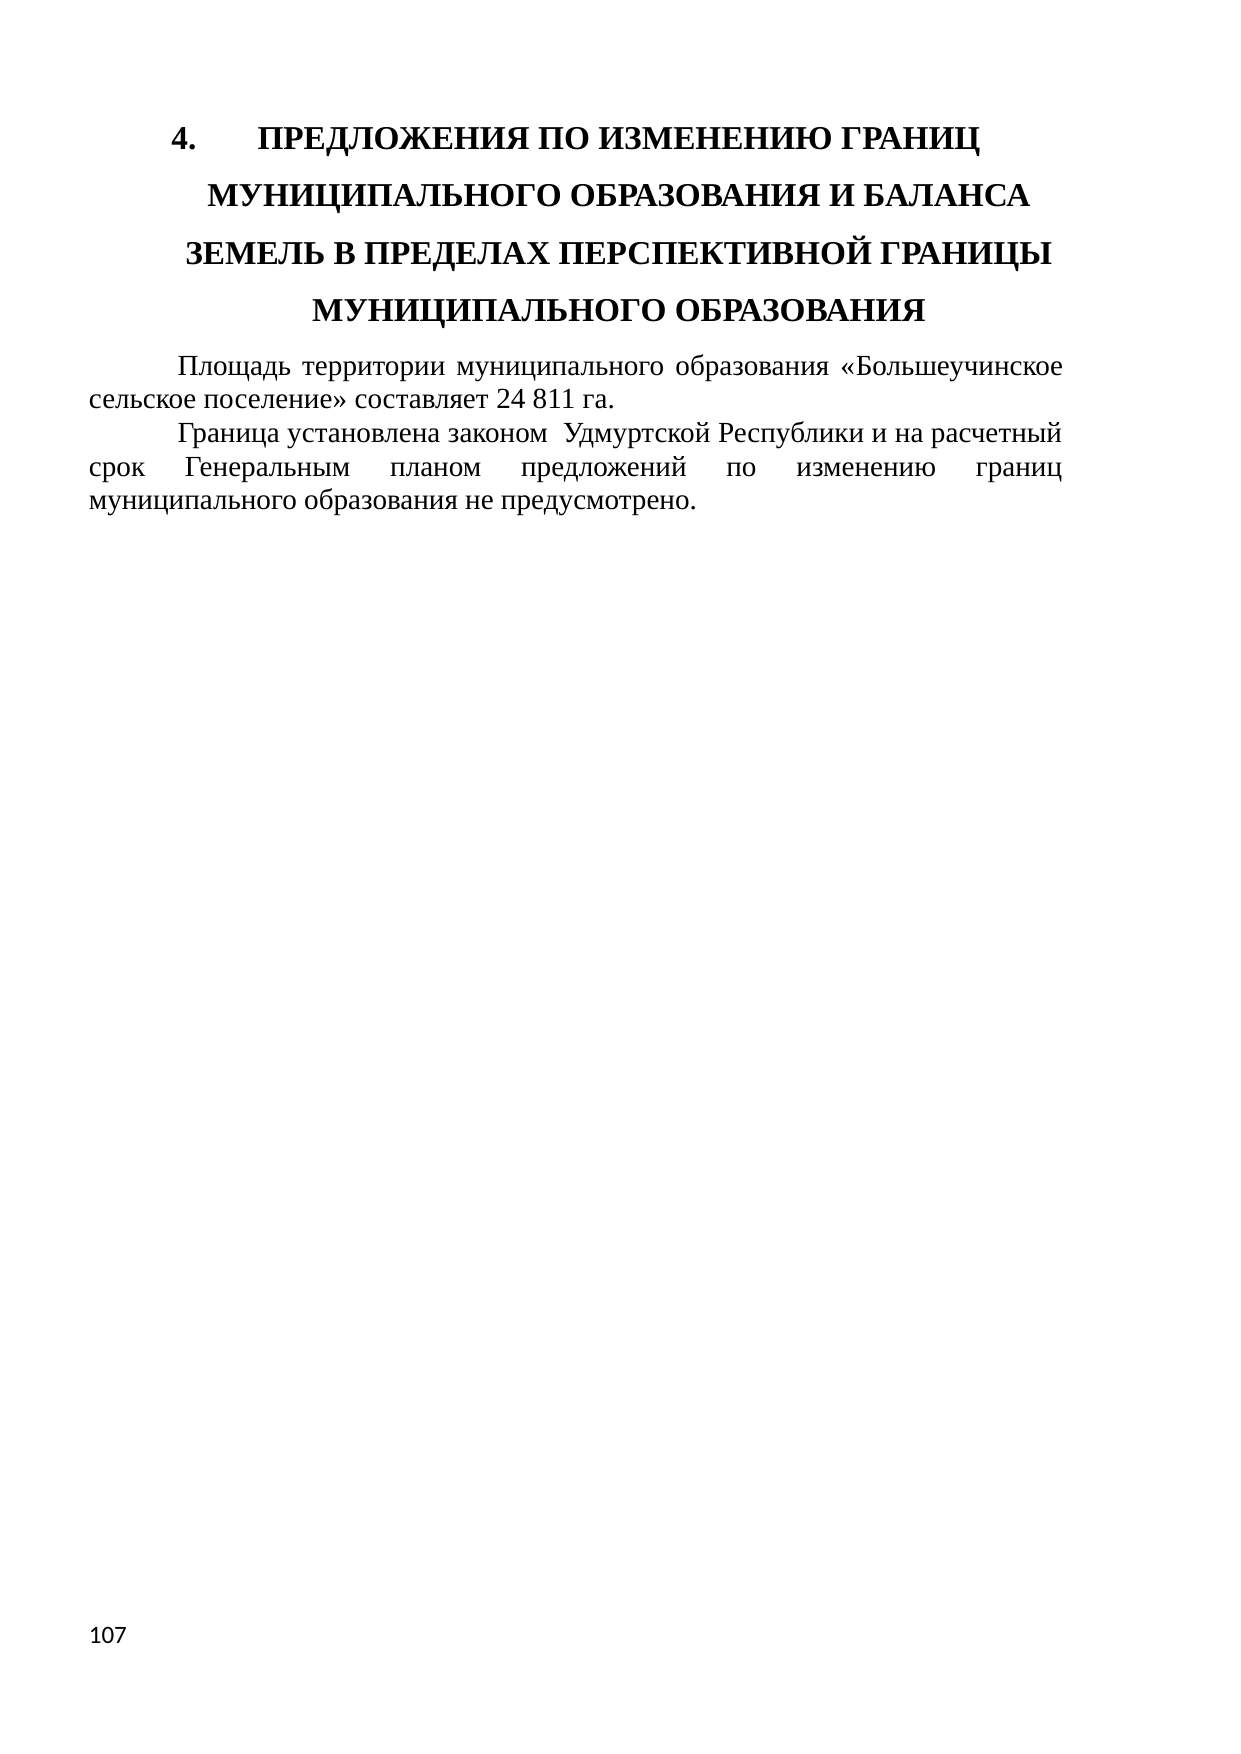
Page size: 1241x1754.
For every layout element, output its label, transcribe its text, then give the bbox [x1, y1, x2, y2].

subtitle ПРЕДЛОЖЕНИЯ ПО ИЗМЕНЕНИЮ ГРАНИЦ МУНИЦИПАЛЬНОГО ОБРАЗОВАНИЯ И БАЛАНСА ЗЕМЕЛЬ В ПРЕДЕЛАХ ПЕРСПЕКТИВНОЙ ГРАНИЦЫ МУНИЦИПАЛЬНОГО ОБРАЗОВАНИЯ [89, 118, 1063, 329]
text Граница установлена законом Удмуртской Республики и на расчетный срок Генеральным планом предложений по изменению границ муниципального образования не предусмотрено. [89, 415, 1063, 516]
text Площадь территории муниципального образования «Большеучинское сельское поселение» составляет 24 811 га. [89, 348, 1063, 415]
